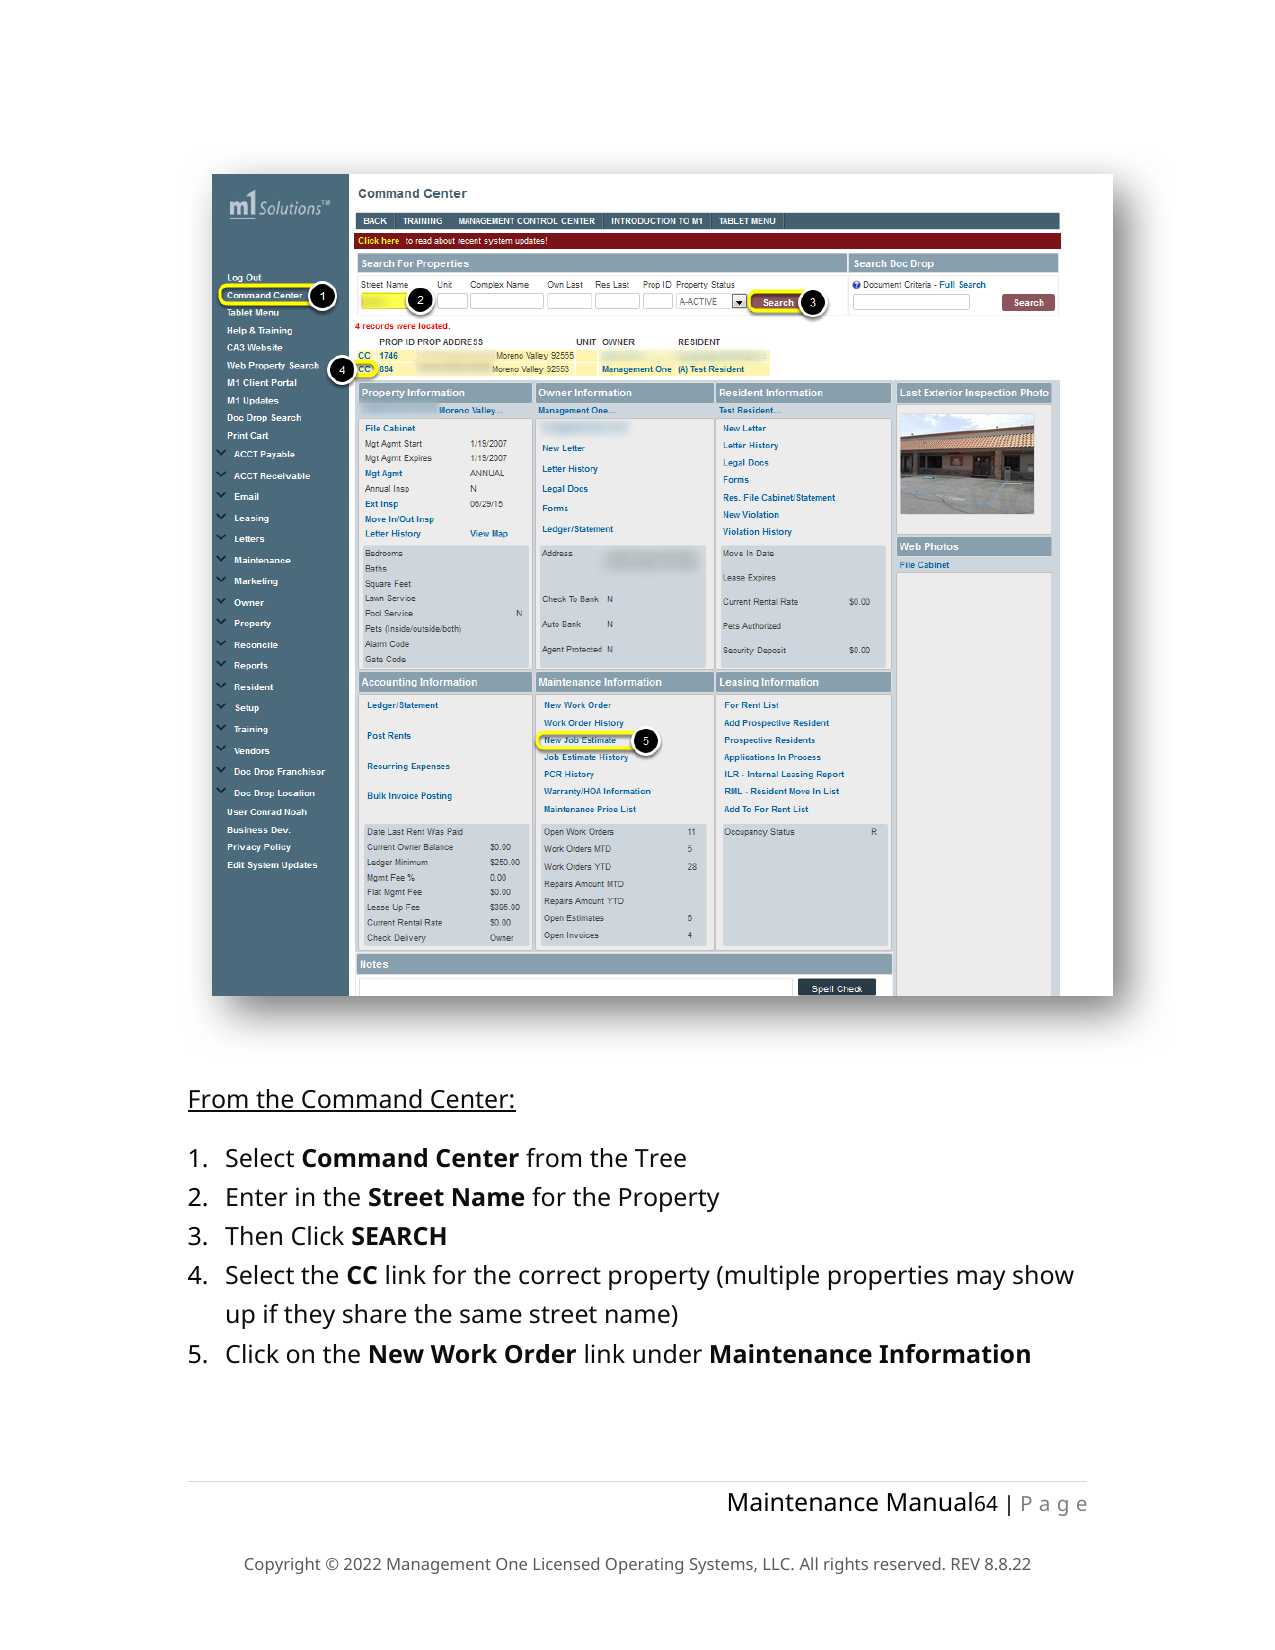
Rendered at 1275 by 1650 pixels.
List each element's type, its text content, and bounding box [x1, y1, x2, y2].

text From the Command Center: [187, 1081, 1087, 1116]
picture [212, 174, 1113, 996]
list Then Click SEARCH [187, 1219, 1087, 1253]
list Enter in the Street Name for the Property [187, 1180, 1087, 1214]
list Click on the New Work Order link under Maintenance Information [187, 1336, 1087, 1370]
list Select the CC link for the correct property (multiple properties may show up if they share the same street name) [187, 1258, 1087, 1331]
list Select Command Center from the Tree [187, 1141, 1087, 1174]
